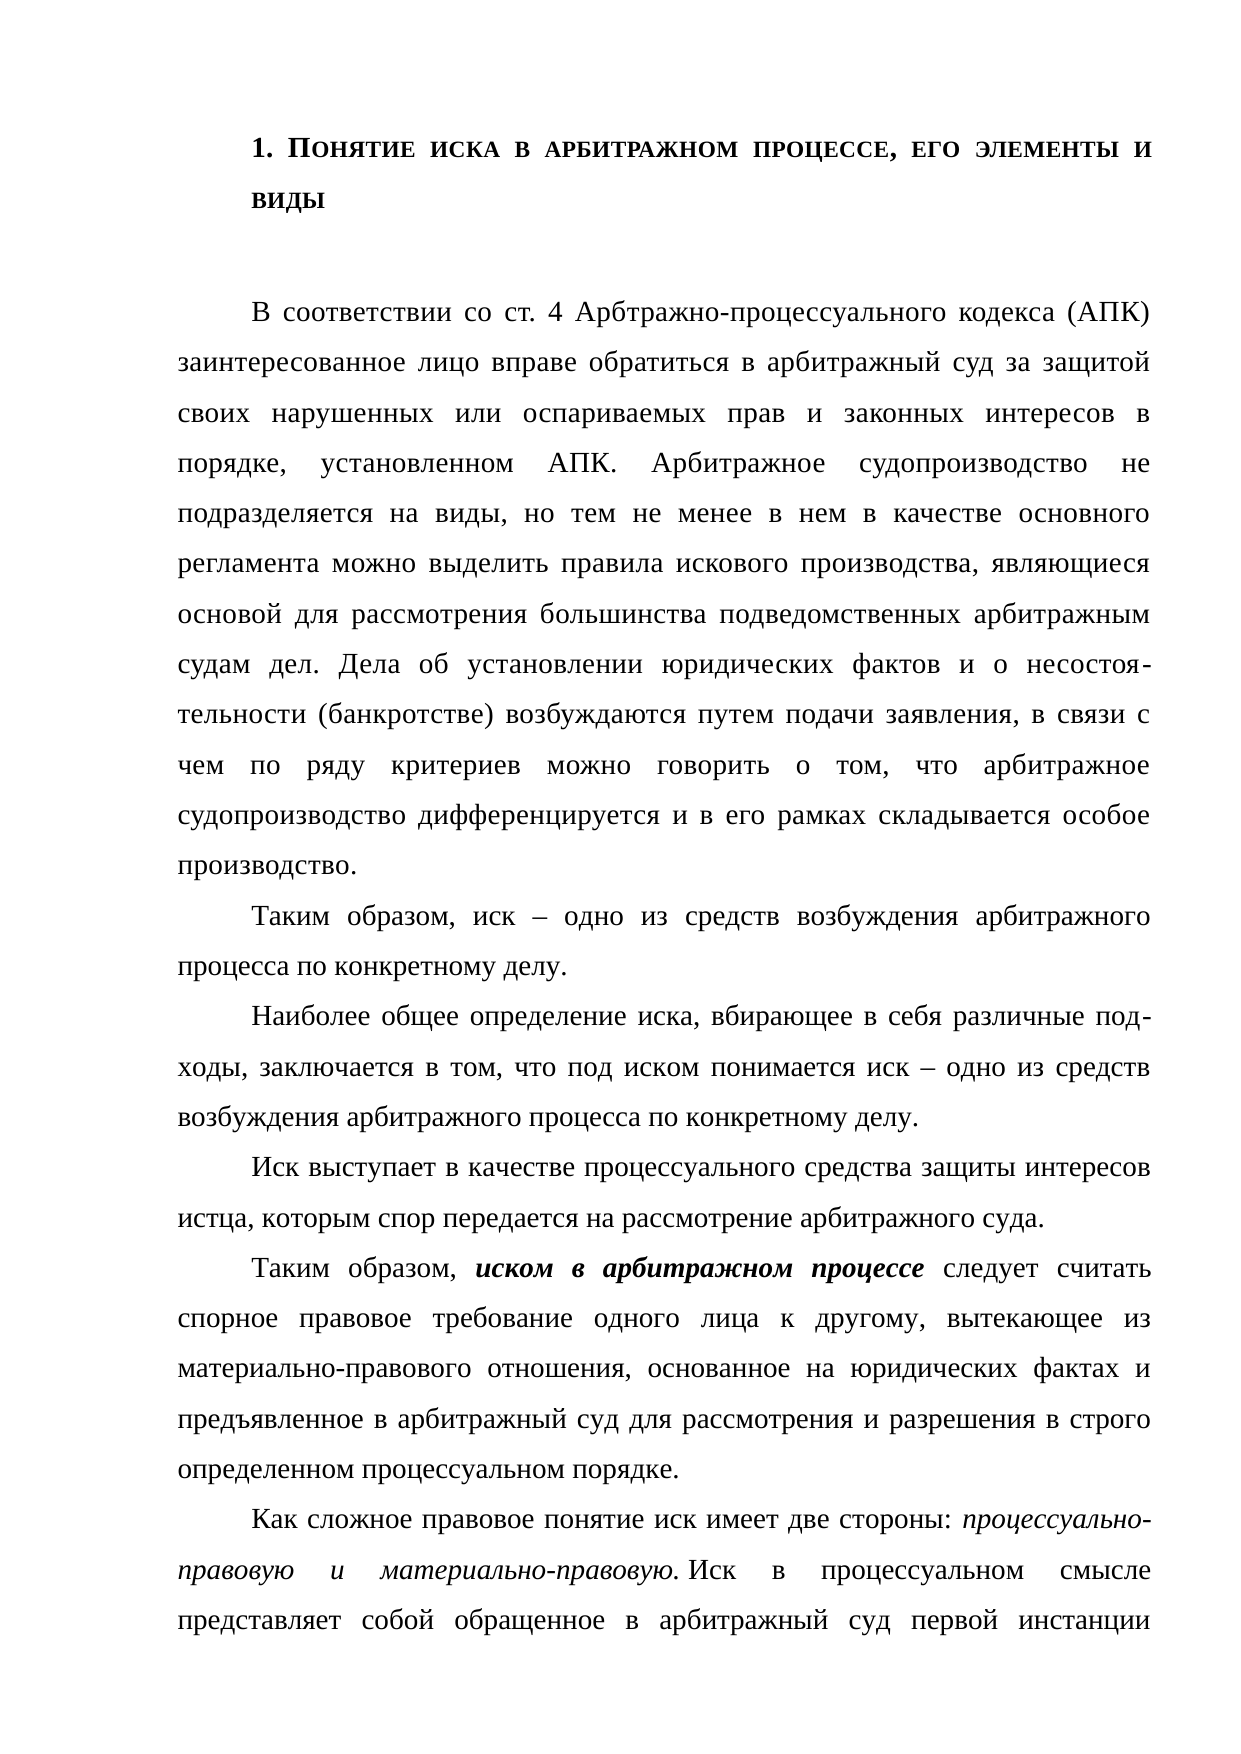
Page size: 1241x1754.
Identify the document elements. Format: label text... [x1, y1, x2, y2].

text Иск выступает в качестве процессуального средства защиты интересов истца, которым спор передается на рассмотрение арбитражного суда. [177, 1149, 1152, 1233]
text Таким образом, иск – одно из средств возбуждения арбитражного процесса по конкретному делу. [177, 898, 1152, 982]
text Наиболее общее определение иска, вбирающее в себя различные подходы, заключается в том, что под иском понимается иск – одно из средств возбуждения арбитражного процесса по конкретному делу. [177, 998, 1152, 1133]
text Таким образом, иском в арбитражном процессе следует считать спорное правовое требование одного лица к другому, вытекающее из материально-правового отношения, основанное на юридических фактах и предъявленное в арбитражный суд для рассмотрения и разрешения в строго определенном процессуальном порядке. [177, 1250, 1152, 1485]
subtitle 1. Понятие иска в арбитражном процессе, его элементы и виды [251, 131, 1152, 214]
subtitle В соответствии со ст. 4 Арбтражно-процессуального кодекса (АПК) заинтересованное лицо вправе обратиться в арбитражный суд за защитой своих нарушенных или оспариваемых прав и законных интересов в порядке, установленном АПК. Арбитражное судопроизводство не подразделяется на виды, но тем не менее в нем в качестве основного регламента можно выделить правила искового производства, являющиеся основой для рассмотрения большинства подведомственных арбитражным судам дел. Дела об установлении юридических фактов и о несостоятельности (банкротстве) возбуждаются путем подачи заявления, в связи с чем по ряду критериев можно говорить о том, что арбитражное судопроизводство дифференцируется и в его рамках складывается особое производство. [177, 294, 1152, 881]
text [177, 1502, 1152, 1636]
